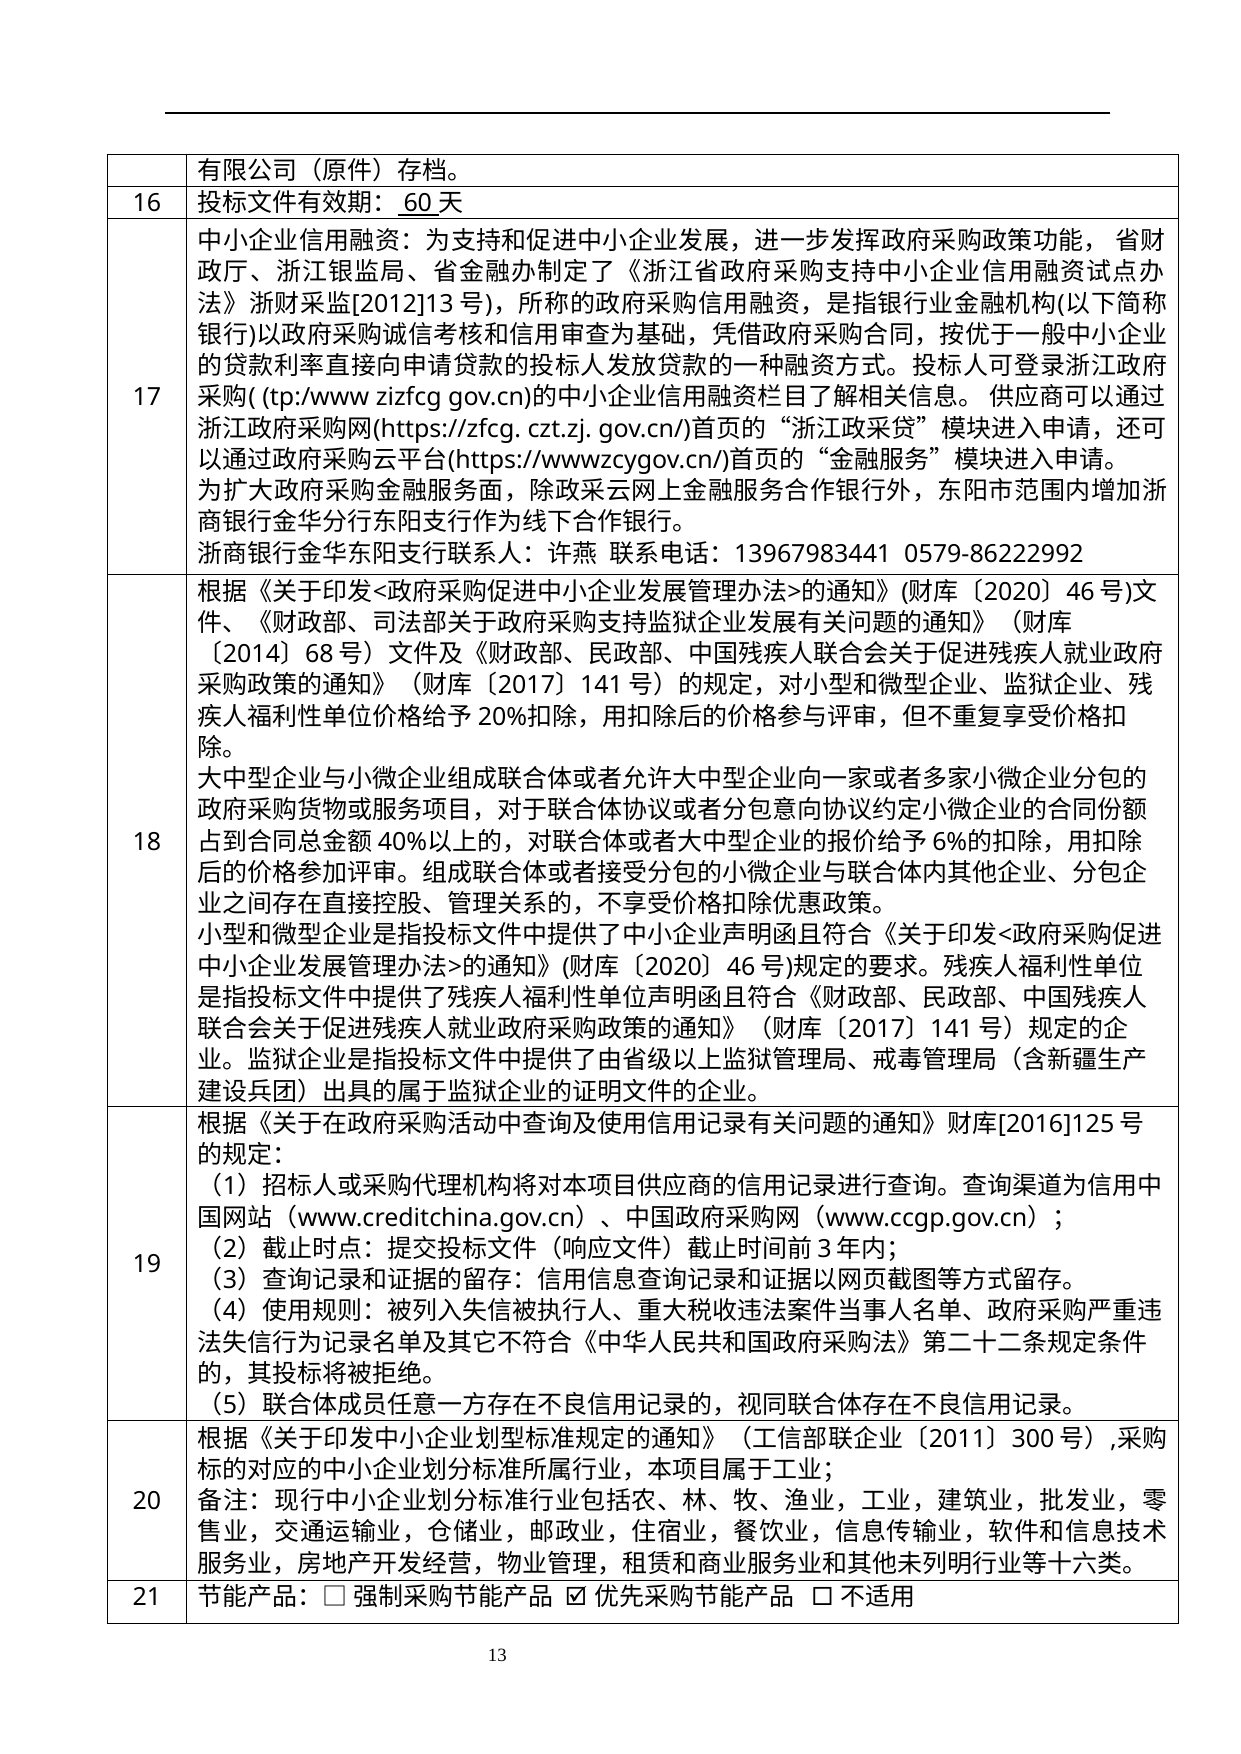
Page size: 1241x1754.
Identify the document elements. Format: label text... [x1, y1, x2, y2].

table_cell 17 [108, 219, 186, 574]
table_cell 投标文件有效期： 60 天 [187, 187, 1178, 218]
table_cell 中小企业信用融资：为支持和促进中小企业发展，进一步发挥政府采购政策功能， 省财政厅、浙江银监局、省金融办制定了《浙江省政府采购支持中小企业信用融资试点办法》浙财采监[2012]13号)，所称的政府采购信用融资，是指银行业金融机构(以下简称银行)以政府采购诚信考核和信用审查为基础，凭借政府采购合同，按优于一般中小企业的贷款利率直接向申请贷款的投标人发放贷款的一种融资方式。投标人可登录浙江政府采购( (tp:/www zizfcg gov.cn)的中小企业信用融资栏目了解相关信息。 供应商可以通过浙江政府采购网(https://zfcg. czt.zj. gov.cn/)首页的“浙江政采贷”模块进入申请，还可以通过政府采购云平台(https://wwwzcygov.cn/)首页的“金融服务”模块进入申请。 为扩大政府采购金融服务面，除政采云网上金融服务合作银行外，东阳市范围内增加浙商银行金华分行东阳支行作为线下合作银行。 浙商银行金华东阳支行联系人：许燕 联系电话：13967983441 0579-86222992 [187, 219, 1178, 574]
table_cell 15 [108, 155, 186, 186]
table_cell 19 [108, 1107, 186, 1420]
table_cell 根据《关于印发<政府采购促进中小企业发展管理办法>的通知》(财库〔2020〕46号)文件、《财政部、司法部关于政府采购支持监狱企业发展有关问题的通知》（财库〔2014〕68号）文件及《财政部、民政部、中国残疾人联合会关于促进残疾人就业政府采购政策的通知》（财库〔2017〕141号）的规定，对小型和微型企业、监狱企业、残疾人福利性单位价格给予20%扣除，用扣除后的价格参与评审，但不重复享受价格扣除。 大中型企业与小微企业组成联合体或者允许大中型企业向一家或者多家小微企业分包的政府采购货物或服务项目，对于联合体协议或者分包意向协议约定小微企业的合同份额占到合同总金额40%以上的，对联合体或者大中型企业的报价给予6%的扣除，用扣除后的价格参加评审。组成联合体或者接受分包的小微企业与联合体内其他企业、分包企业之间存在直接控股、管理关系的，不享受价格扣除优惠政策。 小型和微型企业是指投标文件中提供了中小企业声明函且符合《关于印发<政府采购促进中小企业发展管理办法>的通知》(财库〔2020〕46号)规定的要求。残疾人福利性单位是指投标文件中提供了残疾人福利性单位声明函且符合《财政部、民政部、中国残疾人联合会关于促进残疾人就业政府采购政策的通知》（财库〔2017〕141号）规定的企业。监狱企业是指投标文件中提供了由省级以上监狱管理局、戒毒管理局（含新疆生产建设兵团）出具的属于监狱企业的证明文件的企业。 [187, 575, 1178, 1106]
table_cell 根据《关于印发中小企业划型标准规定的通知》（工信部联企业〔2011〕300号）,采购标的对应的中小企业划分标准所属行业，本项目属于工业； 备注：现行中小企业划分标准行业包括农、林、牧、渔业，工业，建筑业，批发业，零售业，交通运输业，仓储业，邮政业，住宿业，餐饮业，信息传输业，软件和信息技术服务业，房地产开发经营，物业管理，租赁和商业服务业和其他未列明行业等十六类。 [187, 1421, 1178, 1579]
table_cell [187, 155, 1178, 186]
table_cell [187, 1581, 1178, 1623]
table_cell 20 [108, 1421, 186, 1579]
table_cell 16 [108, 187, 186, 218]
table_cell 21 [108, 1581, 186, 1623]
table_cell 18 [108, 575, 186, 1106]
table_cell 根据《关于在政府采购活动中查询及使用信用记录有关问题的通知》财库[2016]125号的规定： （1）招标人或采购代理机构将对本项目供应商的信用记录进行查询。查询渠道为信用中国网站（www.creditchina.gov.cn）、中国政府采购网（www.ccgp.gov.cn）； （2）截止时点：提交投标文件（响应文件）截止时间前3年内； （3）查询记录和证据的留存：信用信息查询记录和证据以网页截图等方式留存。 （4）使用规则：被列入失信被执行人、重大税收违法案件当事人名单、政府采购严重违法失信行为记录名单及其它不符合《中华人民共和国政府采购法》第二十二条规定条件的，其投标将被拒绝。 （5）联合体成员任意一方存在不良信用记录的，视同联合体存在不良信用记录。 [187, 1107, 1178, 1420]
